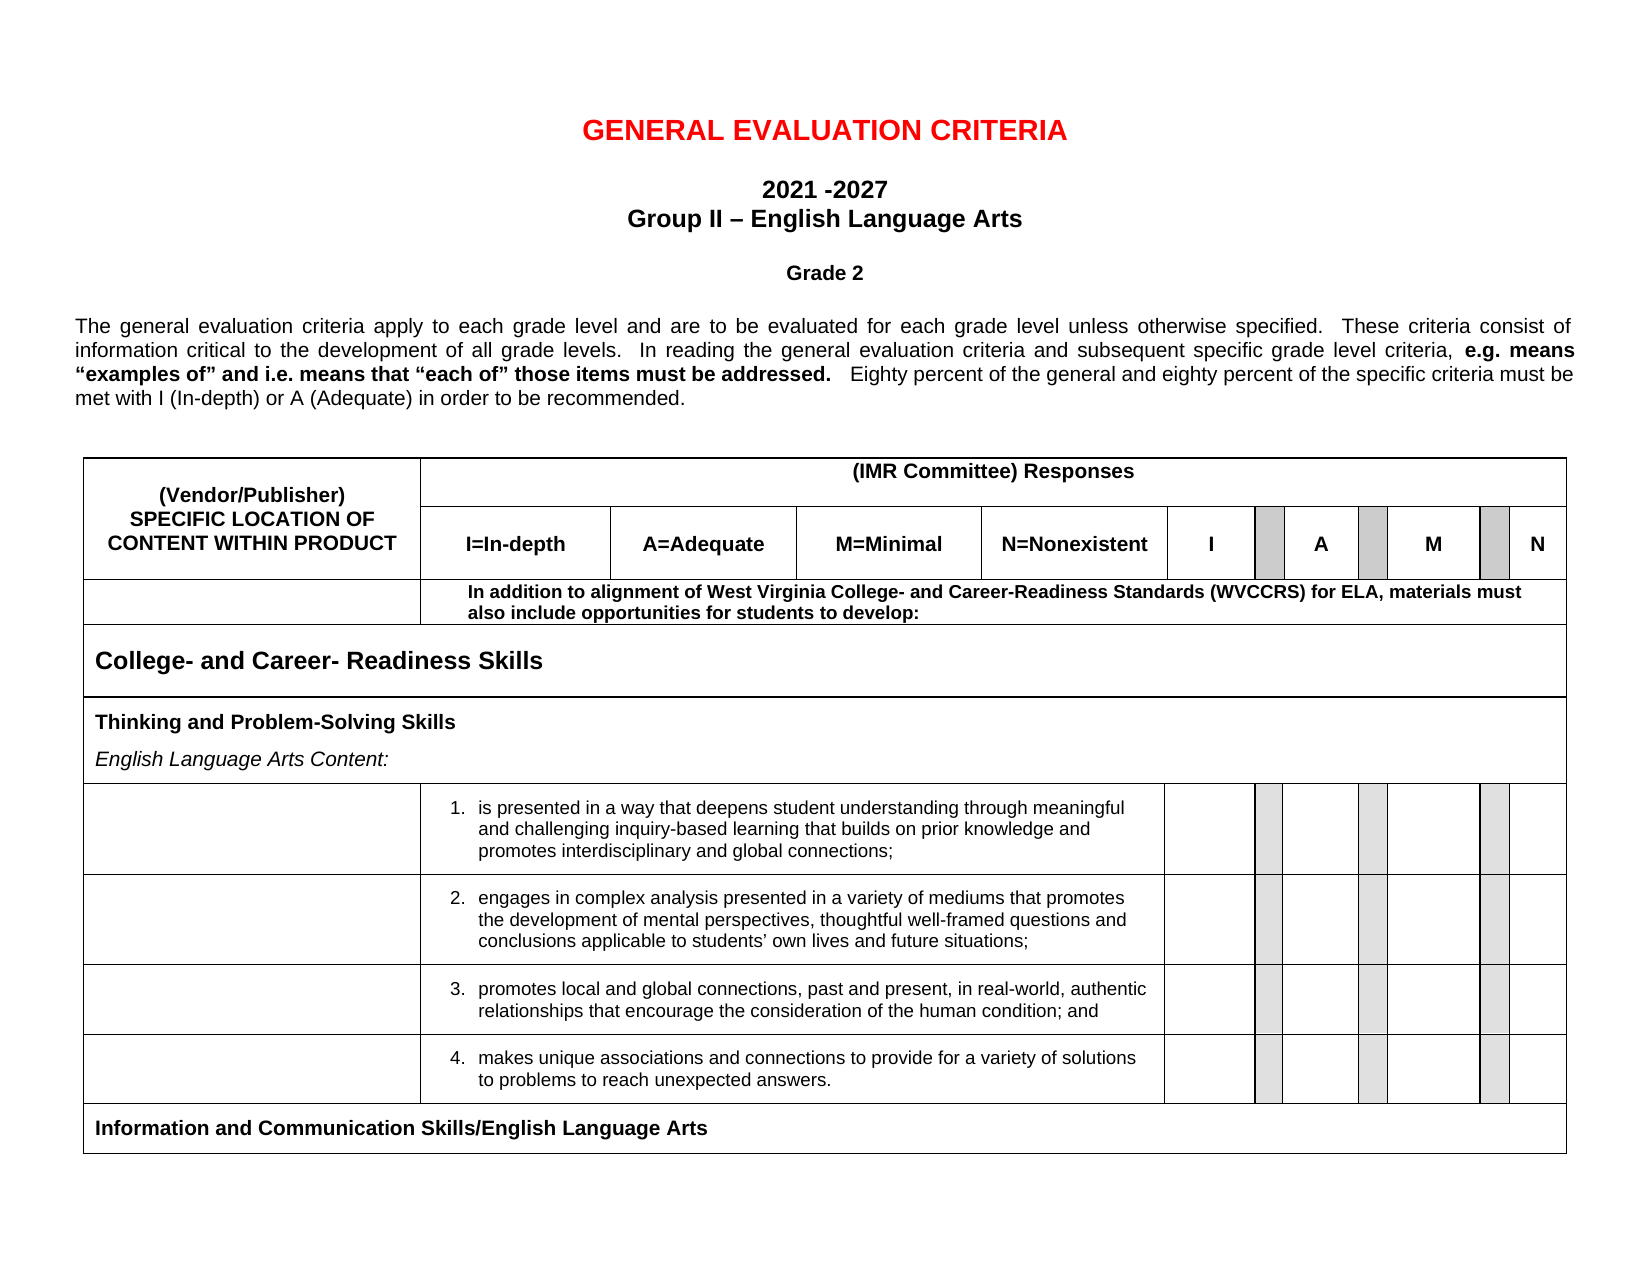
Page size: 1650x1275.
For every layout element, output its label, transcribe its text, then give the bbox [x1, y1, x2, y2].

table_cell [1256, 507, 1284, 579]
table_cell [1388, 784, 1479, 874]
text 2021 -2027 [75, 175, 1575, 203]
table_cell [1283, 1035, 1358, 1103]
table_cell [1481, 1035, 1509, 1103]
text Grade 2 [75, 261, 1575, 285]
table_cell [84, 965, 420, 1033]
table_cell [1481, 507, 1509, 579]
table_cell [1359, 875, 1387, 964]
table_cell [1283, 784, 1358, 874]
table_cell [84, 1035, 420, 1103]
table_cell [1283, 875, 1358, 964]
table_cell [1359, 507, 1387, 579]
table_cell [1165, 965, 1254, 1033]
text Group II – English Language Arts [75, 203, 1575, 232]
table_cell [1359, 784, 1387, 874]
table_cell Thinking and Problem-Solving Skills English Language Arts Content: [84, 698, 1566, 783]
table_cell [1359, 1035, 1387, 1103]
table_header (IMR Committee) Responses [421, 459, 1566, 506]
table_cell promotes local and global connections, past and present, in real-world, authentic relationships that encourage the consideration of the human condition; and [421, 965, 1164, 1033]
table_cell [1510, 965, 1566, 1033]
table_cell College- and Career- Readiness Skills [84, 625, 1566, 696]
table_cell [1256, 1035, 1282, 1103]
table_cell [1165, 1035, 1254, 1103]
table_cell [84, 784, 420, 874]
table_cell A [1285, 507, 1358, 579]
table_cell engages in complex analysis presented in a variety of mediums that promotes the development of mental perspectives, thoughtful well-framed questions and conclusions applicable to students’ own lives and future situations; [421, 875, 1164, 964]
table_cell N=Nonexistent [982, 507, 1167, 579]
text The general evaluation criteria apply to each grade level and are to be evaluated for each grade level unless otherwise specified. These criteria consist of information critical to the development of all grade levels. In reading the general evaluation criteria and subsequent specific grade level criteria, e.g. means “examples of” and i.e. means that “each of” those items must be addressed. Eighty percent of the general and eighty percent of the specific criteria must be met with I (In-depth) or A (Adequate) in order to be recommended. [75, 314, 1575, 409]
table_cell [1481, 784, 1509, 874]
table_cell [84, 580, 420, 623]
table_cell makes unique associations and connections to provide for a variety of solutions to problems to reach unexpected answers. [421, 1035, 1164, 1103]
table_cell is presented in a way that deepens student understanding through meaningful and challenging inquiry-based learning that builds on prior knowledge and promotes interdisciplinary and global connections; [421, 784, 1164, 874]
table_cell A=Adequate [611, 507, 796, 579]
table_cell [1388, 1035, 1479, 1103]
table_cell M=Minimal [797, 507, 981, 579]
table_cell In addition to alignment of West Virginia College- and Career-Readiness Standards (WVCCRS) for ELA, materials must also include opportunities for students to develop: [421, 580, 1566, 623]
text GENERAL EVALUATION CRITERIA [75, 112, 1575, 146]
table_cell [1256, 784, 1282, 874]
table_cell I=In-depth [421, 507, 610, 579]
table_cell I [1168, 507, 1254, 579]
table_cell [1256, 875, 1282, 964]
table_cell [1510, 784, 1566, 874]
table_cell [84, 1104, 1566, 1153]
table_cell [1481, 965, 1509, 1033]
table_cell M [1388, 507, 1479, 579]
table_header (Vendor/Publisher) SPECIFIC LOCATION OF CONTENT WITHIN PRODUCT [84, 459, 420, 579]
table_cell N [1510, 507, 1566, 579]
table_cell [1388, 875, 1479, 964]
table_cell [1256, 965, 1282, 1033]
table_cell [1359, 965, 1387, 1033]
table_cell [1510, 875, 1566, 964]
table_cell [1283, 965, 1358, 1033]
table_cell [1510, 1035, 1566, 1103]
table_cell [84, 875, 420, 964]
table_cell [1388, 965, 1479, 1033]
table_cell [1165, 784, 1254, 874]
table_cell [1165, 875, 1254, 964]
table_cell [1481, 875, 1509, 964]
